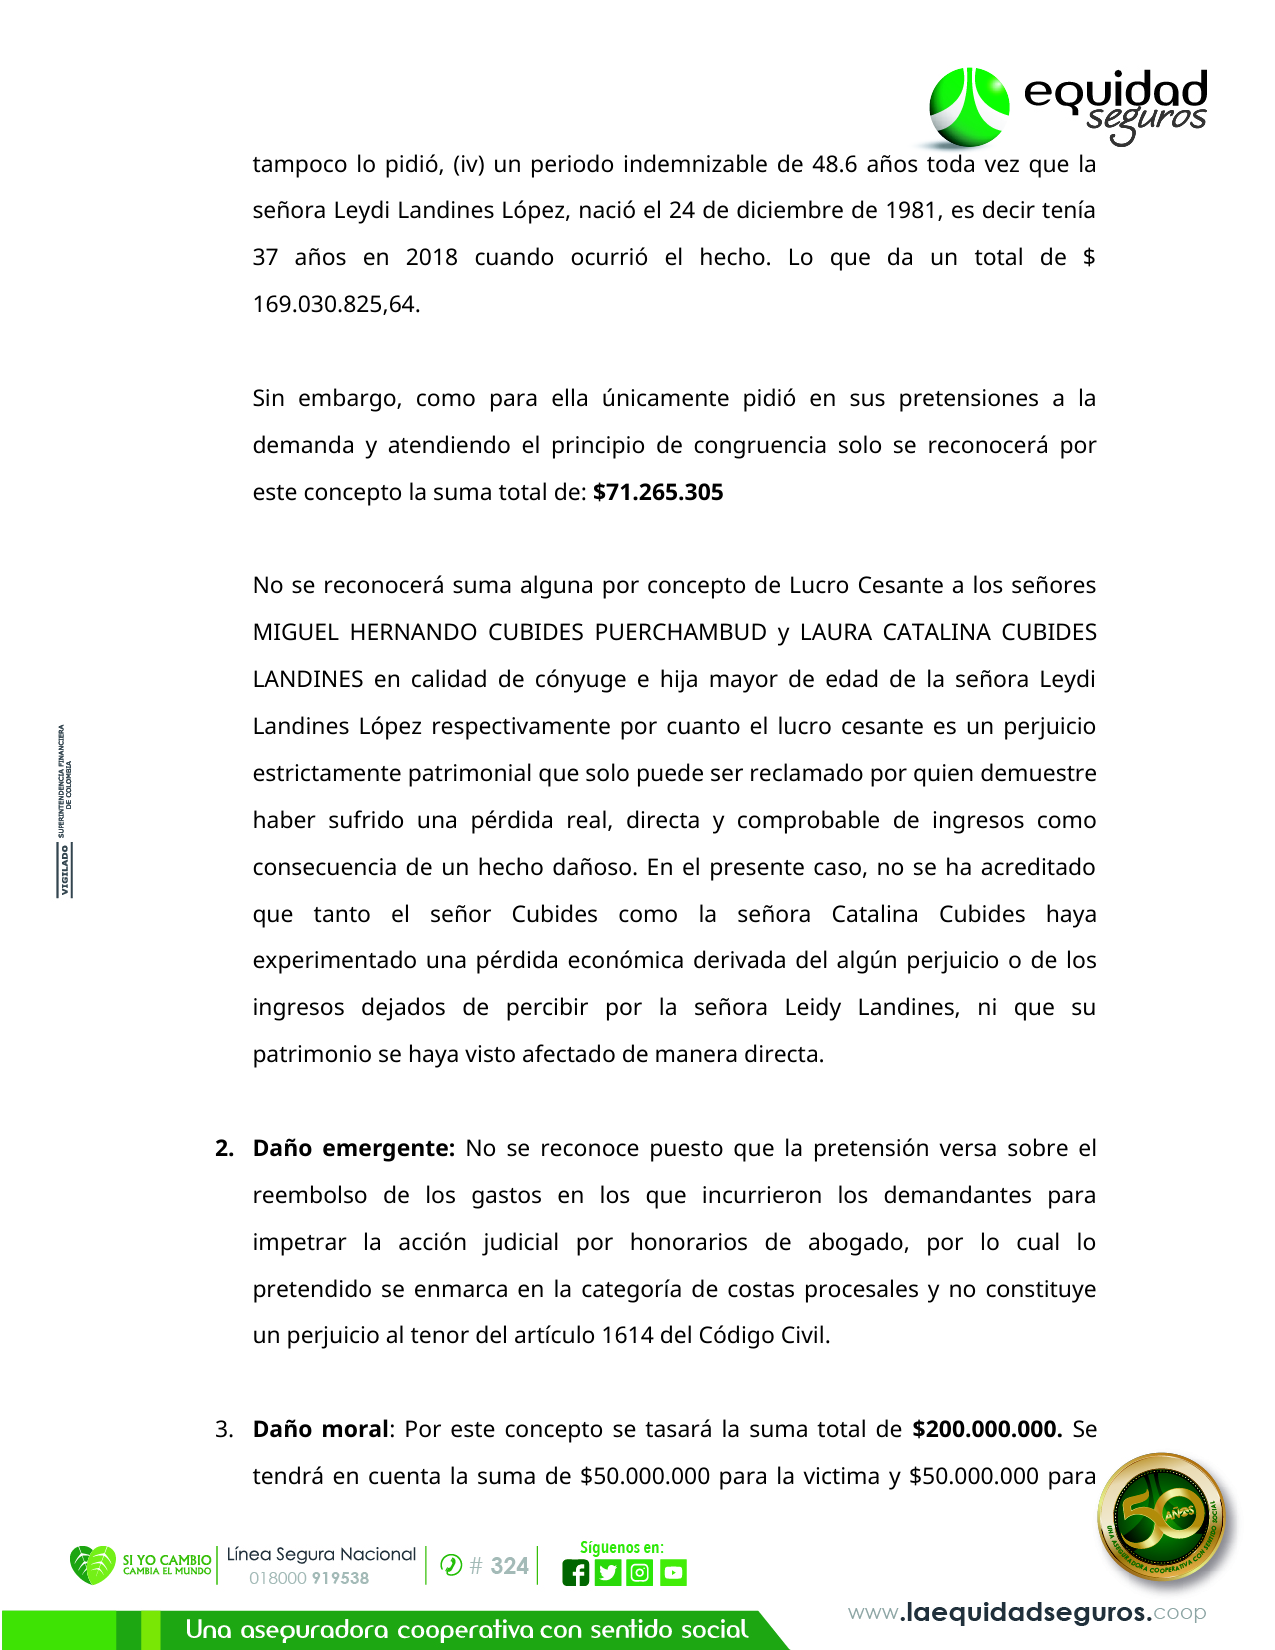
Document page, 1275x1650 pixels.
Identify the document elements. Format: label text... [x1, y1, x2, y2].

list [215, 148, 1098, 319]
list No se reconocerá suma alguna por concepto de Lucro Cesante a los señores MIGUEL HERNANDO CUBIDES PUERCHAMBUD y LAURA CATALINA CUBIDES LANDINES en calidad de cónyuge e hija mayor de edad de la señora Leydi Landines López respectivamente por cuanto el lucro cesante es un perjuicio estrictamente patrimonial que solo puede ser reclamado por quien demuestre haber sufrido una pérdida real, directa y comprobable de ingresos como consecuencia de un hecho dañoso. En el presente caso, no se ha acreditado que tanto el señor Cubides como la señora Catalina Cubides haya experimentado una pérdida económica derivada del algún perjuicio o de los ingresos dejados de percibir por la señora Leidy Landines, ni que su patrimonio se haya visto afectado de manera directa. [252, 569, 1098, 1069]
list Sin embargo, como para ella únicamente pidió en sus pretensiones a la demanda y atendiendo el principio de congruencia solo se reconocerá por este concepto la suma total de: $71.265.305 [252, 382, 1098, 507]
picture [1, 1, 1275, 1650]
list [215, 1413, 1098, 1491]
list Daño emergente: No se reconoce puesto que la pretensión versa sobre el reembolso de los gastos en los que incurrieron los demandantes para impetrar la acción judicial por honorarios de abogado, por lo cual lo pretendido se enmarca en la categoría de costas procesales y no constituye un perjuicio al tenor del artículo 1614 del Código Civil. [215, 1132, 1098, 1351]
